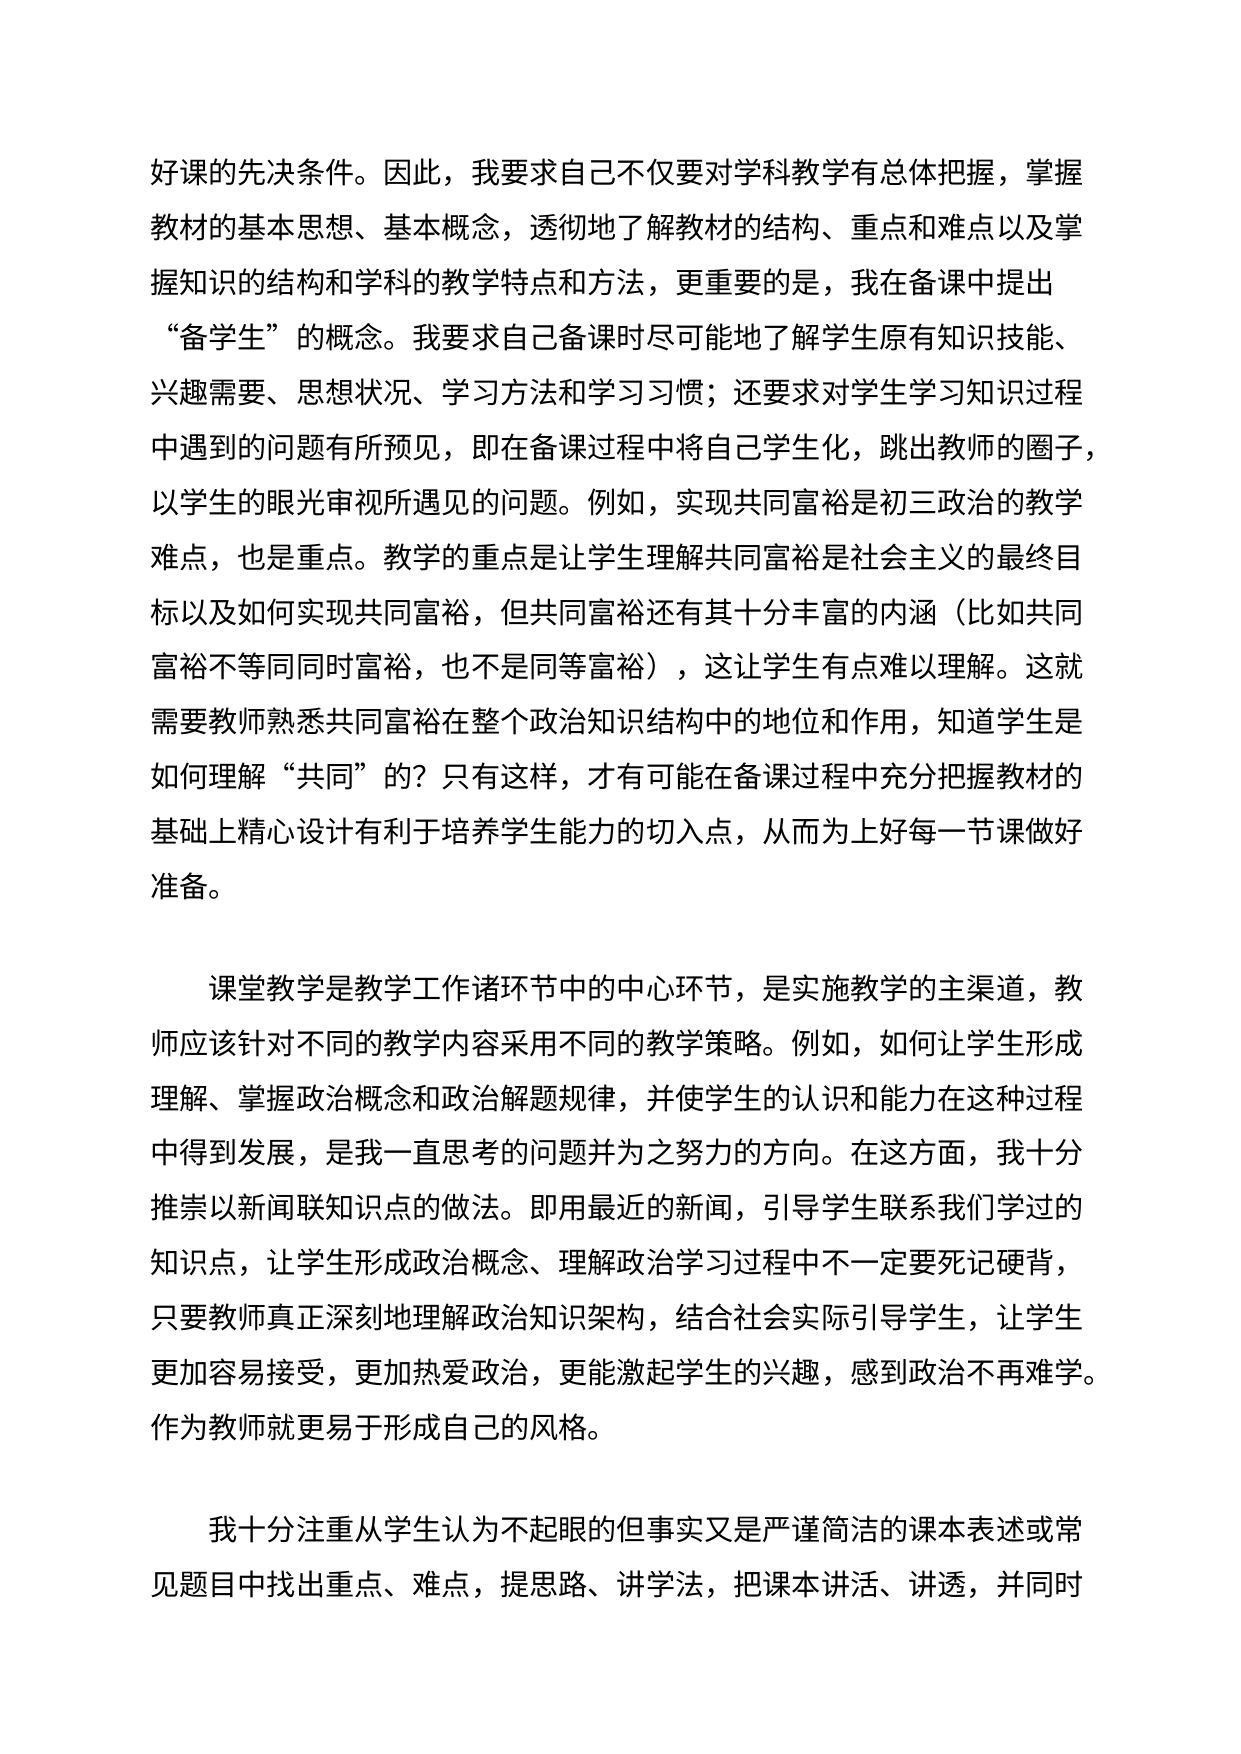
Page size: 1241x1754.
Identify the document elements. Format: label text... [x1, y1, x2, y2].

text 课堂教学是教学工作诸环节中的中心环节，是实施教学的主渠道，教师应该针对不同的教学内容采用不同的教学策略。例如，如何让学生形成理解、掌握政治概念和政治解题规律，并使学生的认识和能力在这种过程中得到发展，是我一直思考的问题并为之努力的方向。在这方面，我十分推崇以新闻联知识点的做法。即用最近的新闻，引导学生联系我们学过的知识点，让学生形成政治概念、理解政治学习过程中不一定要死记硬背，只要教师真正深刻地理解政治知识架构，结合社会实际引导学生，让学生更加容易接受，更加热爱政治，更能激起学生的兴趣，感到政治不再难学。作为教师就更易于形成自己的风格。 [150, 965, 1090, 1447]
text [150, 150, 1090, 906]
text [150, 1506, 1090, 1603]
